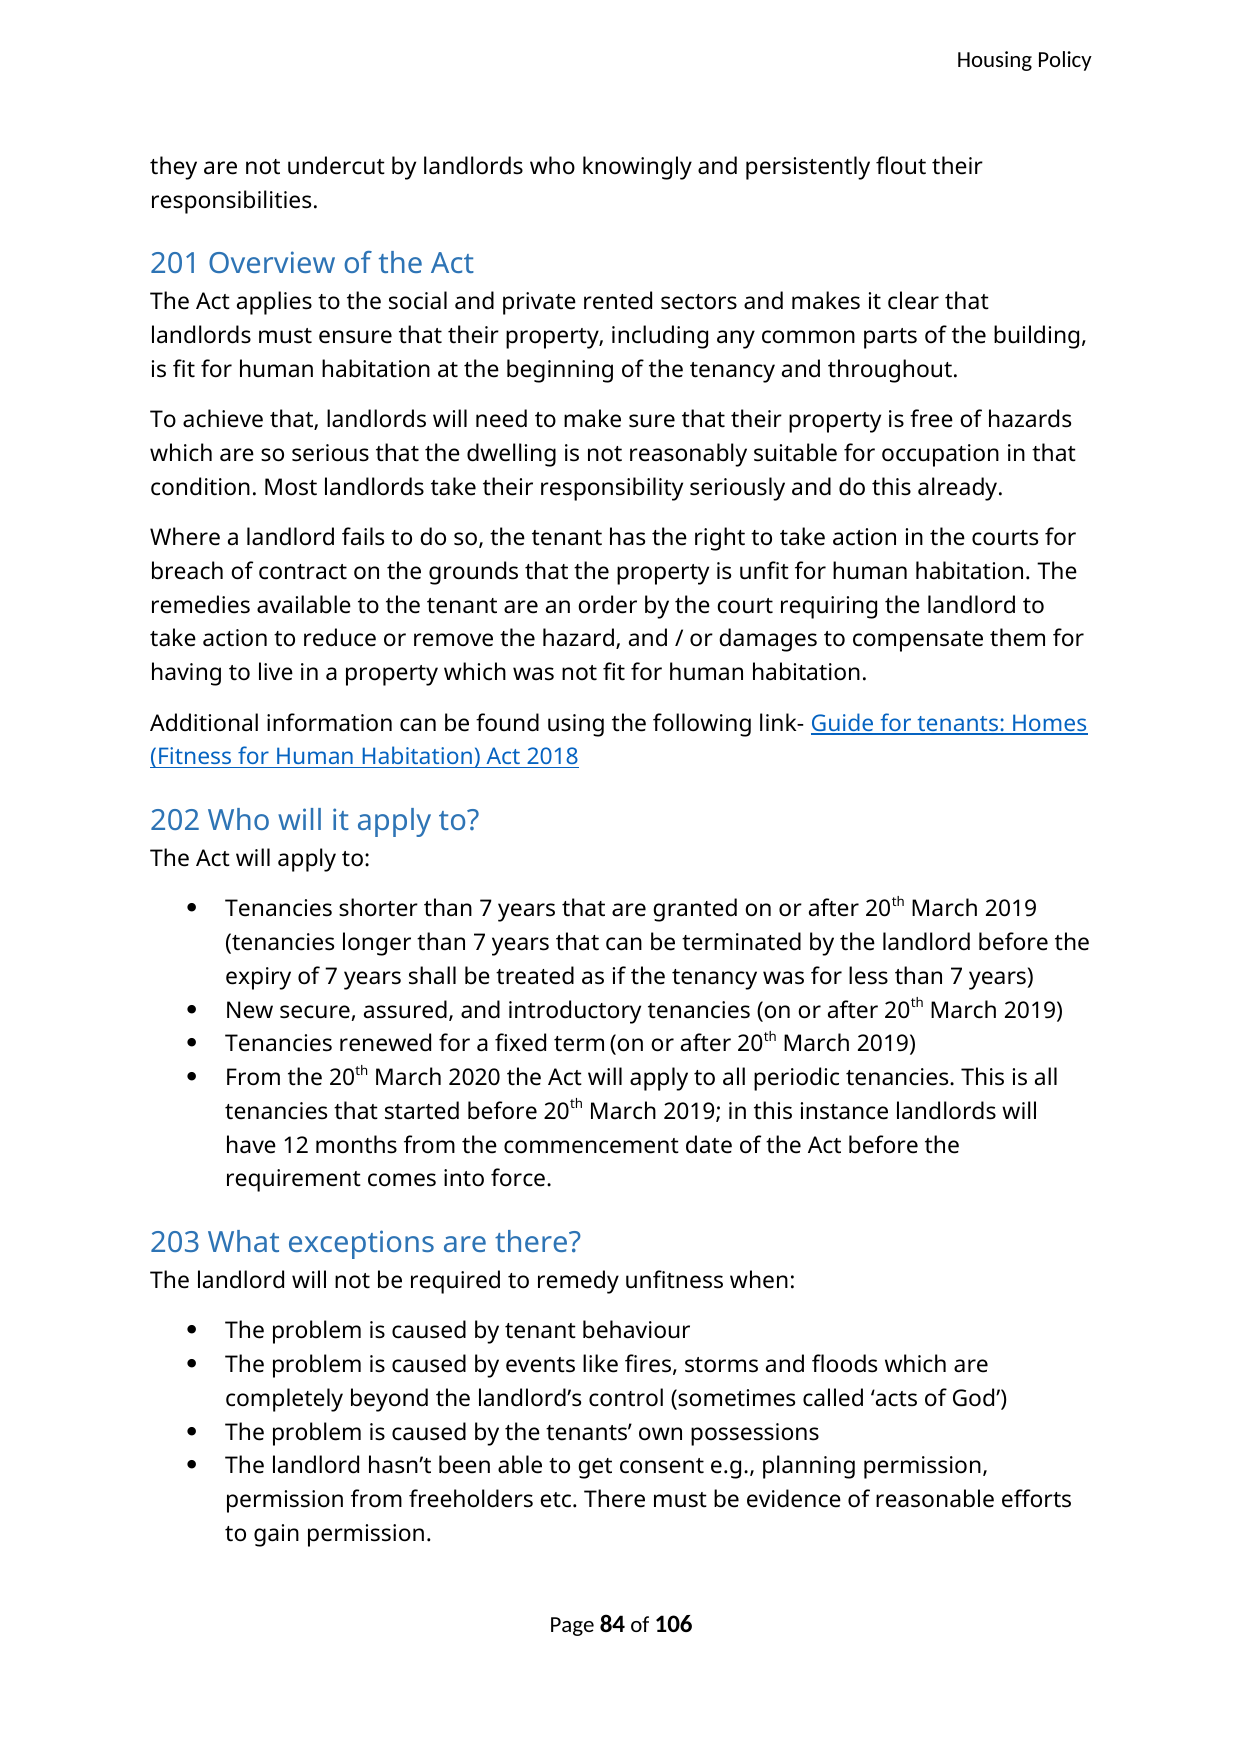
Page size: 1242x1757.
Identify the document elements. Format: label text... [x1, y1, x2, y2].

list The problem is caused by tenant behaviour [187, 1314, 1092, 1346]
text The Act will apply to: [150, 842, 1092, 873]
list Tenancies renewed for a fixed term (on or after 20th March 2019) [187, 1027, 1092, 1058]
list The problem is caused by events like fires, storms and floods which are completely beyond the landlord’s control (sometimes called ‘acts of God’) [187, 1348, 1092, 1413]
text The landlord will not be required to remedy unfitness when: [150, 1264, 1092, 1295]
list New secure, assured, and introductory tenancies (on or after 20th March 2019) [187, 993, 1092, 1025]
text Where a landlord fails to do so, the tenant has the right to take action in the courts for breach of contract on the grounds that the property is unfit for human habitation. The remedies available to the tenant are an order by the court requiring the landlord to take action to reduce or remove the hazard, and / or damages to compensate them for having to live in a property which was not fit for human habitation. [150, 521, 1092, 687]
text To achieve that, landlords will need to make sure that their property is free of hazards which are so serious that the dwelling is not reasonably suitable for occupation in that condition. Most landlords take their responsibility seriously and do this already. [150, 403, 1092, 502]
text The Act applies to the social and private rented sectors and makes it clear that landlords must ensure that their property, including any common parts of the building, is fit for human habitation at the beginning of the tenancy and throughout. [150, 285, 1092, 384]
list From the 20th March 2020 the Act will apply to all periodic tenancies. This is all tenancies that started before 20th March 2019; in this instance landlords will have 12 months from the commencement date of the Act before the requirement comes into force. [187, 1061, 1092, 1193]
list The landlord hasn’t been able to get consent e.g., planning permission, permission from freeholders etc. There must be evidence of reasonable efforts to gain permission. [187, 1449, 1092, 1548]
subtitle 201 Overview of the Act [150, 242, 1092, 282]
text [150, 150, 1092, 215]
subtitle 203 What exceptions are there? [150, 1221, 1092, 1261]
list Tenancies shorter than 7 years that are granted on or after 20th March 2019 (tenancies longer than 7 years that can be terminated by the landlord before the expiry of 7 years shall be treated as if the tenancy was for less than 7 years) [187, 892, 1092, 991]
list The problem is caused by the tenants’ own possessions [187, 1416, 1092, 1447]
subtitle 202 Who will it apply to? [150, 799, 1092, 839]
text Additional information can be found using the following link- Guide for tenants: Homes (Fitness for Human Habitation) Act 2018 [150, 707, 1092, 772]
